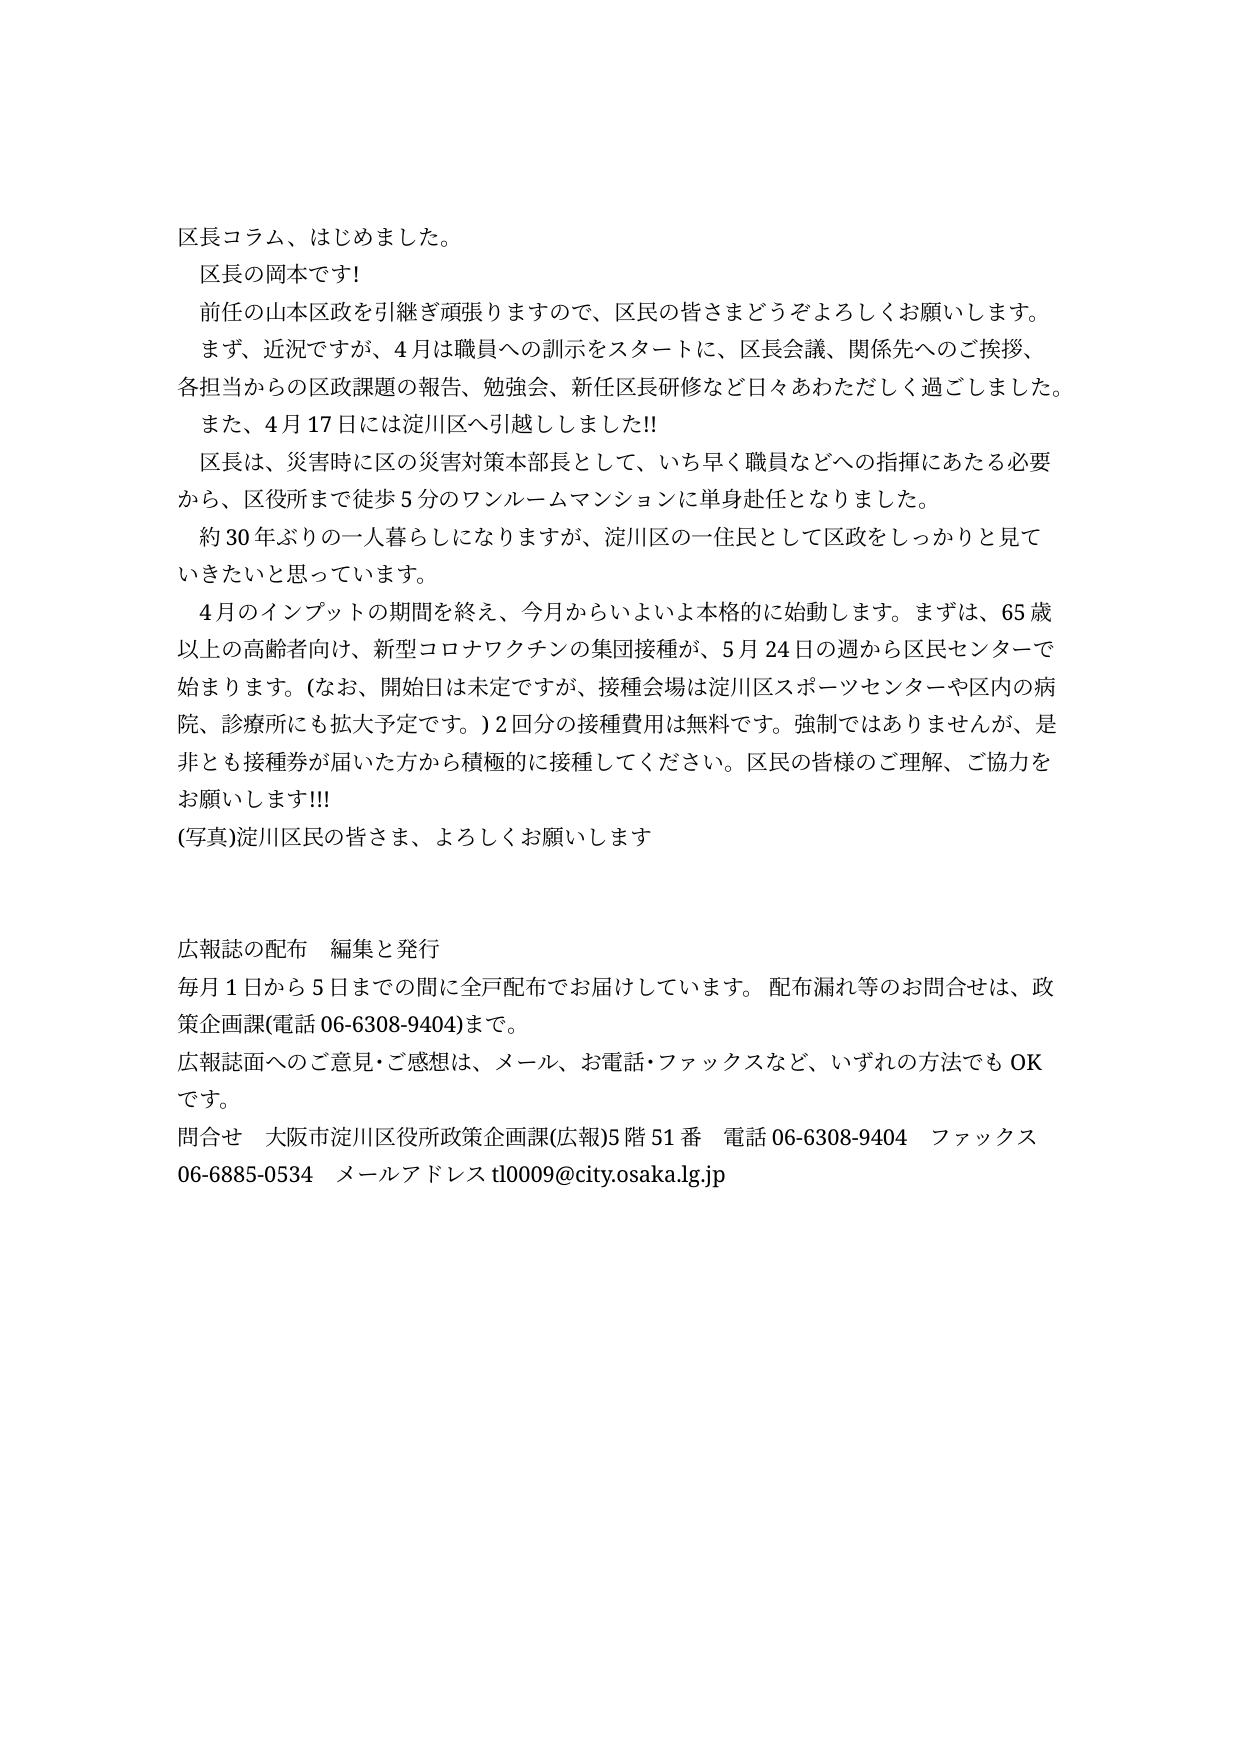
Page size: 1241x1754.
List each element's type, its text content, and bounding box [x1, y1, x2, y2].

text まず、近況ですが、4月は職員への訓示をスタートに、区長会議、関係先へのご挨拶、各担当からの区政課題の報告、勉強会、新任区長研修など日々あわただしく過ごしました。 また、4月17日には淀川区へ引越ししました!! 区長は、災害時に区の災害対策本部長として、いち早く職員などへの指揮にあたる必要から、区役所まで徒歩5分のワンルームマンションに単身赴任となりました。 約30年ぶりの一人暮らしになりますが、淀川区の一住民として区政をしっかりと見ていきたいと思っています。 4月のインプットの期間を終え、今月からいよいよ本格的に始動します。まずは、65歳以上の高齢者向け、新型コロナワクチンの集団接種が、5月24日の週から区民センターで始まります。(なお、開始日は未定ですが、接種会場は淀川区スポーツセンターや区内の病院、診療所にも拡大予定です。) 2回分の接種費用は無料です。強制ではありませんが、是非とも接種券が届いた方から積極的に接種してください。区民の皆様のご理解、ご協力をお願いします!!! (写真)淀川区民の皆さま、よろしくお願いします [177, 329, 1063, 854]
text 問合せ 大阪市淀川区役所政策企画課(広報)5階51番 電話06-6308-9404 ファックス06-6885-0534 メールアドレスtl0009@city.osaka.lg.jp [177, 1117, 1063, 1192]
text 前任の山本区政を引継ぎ頑張りますので、区民の皆さまどうぞよろしくお願いします。 [177, 292, 1063, 329]
text 広報誌の配布 編集と発行 [177, 929, 1063, 967]
text 区長の岡本です! [177, 254, 1063, 292]
text 広報誌面へのご意見･ご感想は、メール、お電話･ファックスなど、いずれの方法でもOKです。 [177, 1042, 1063, 1117]
text 区長コラム、はじめました。 [177, 217, 1063, 254]
text 毎月1日から5日までの間に全戸配布でお届けしています。 配布漏れ等のお問合せは、政策企画課(電話06-6308-9404)まで。 [177, 967, 1063, 1042]
